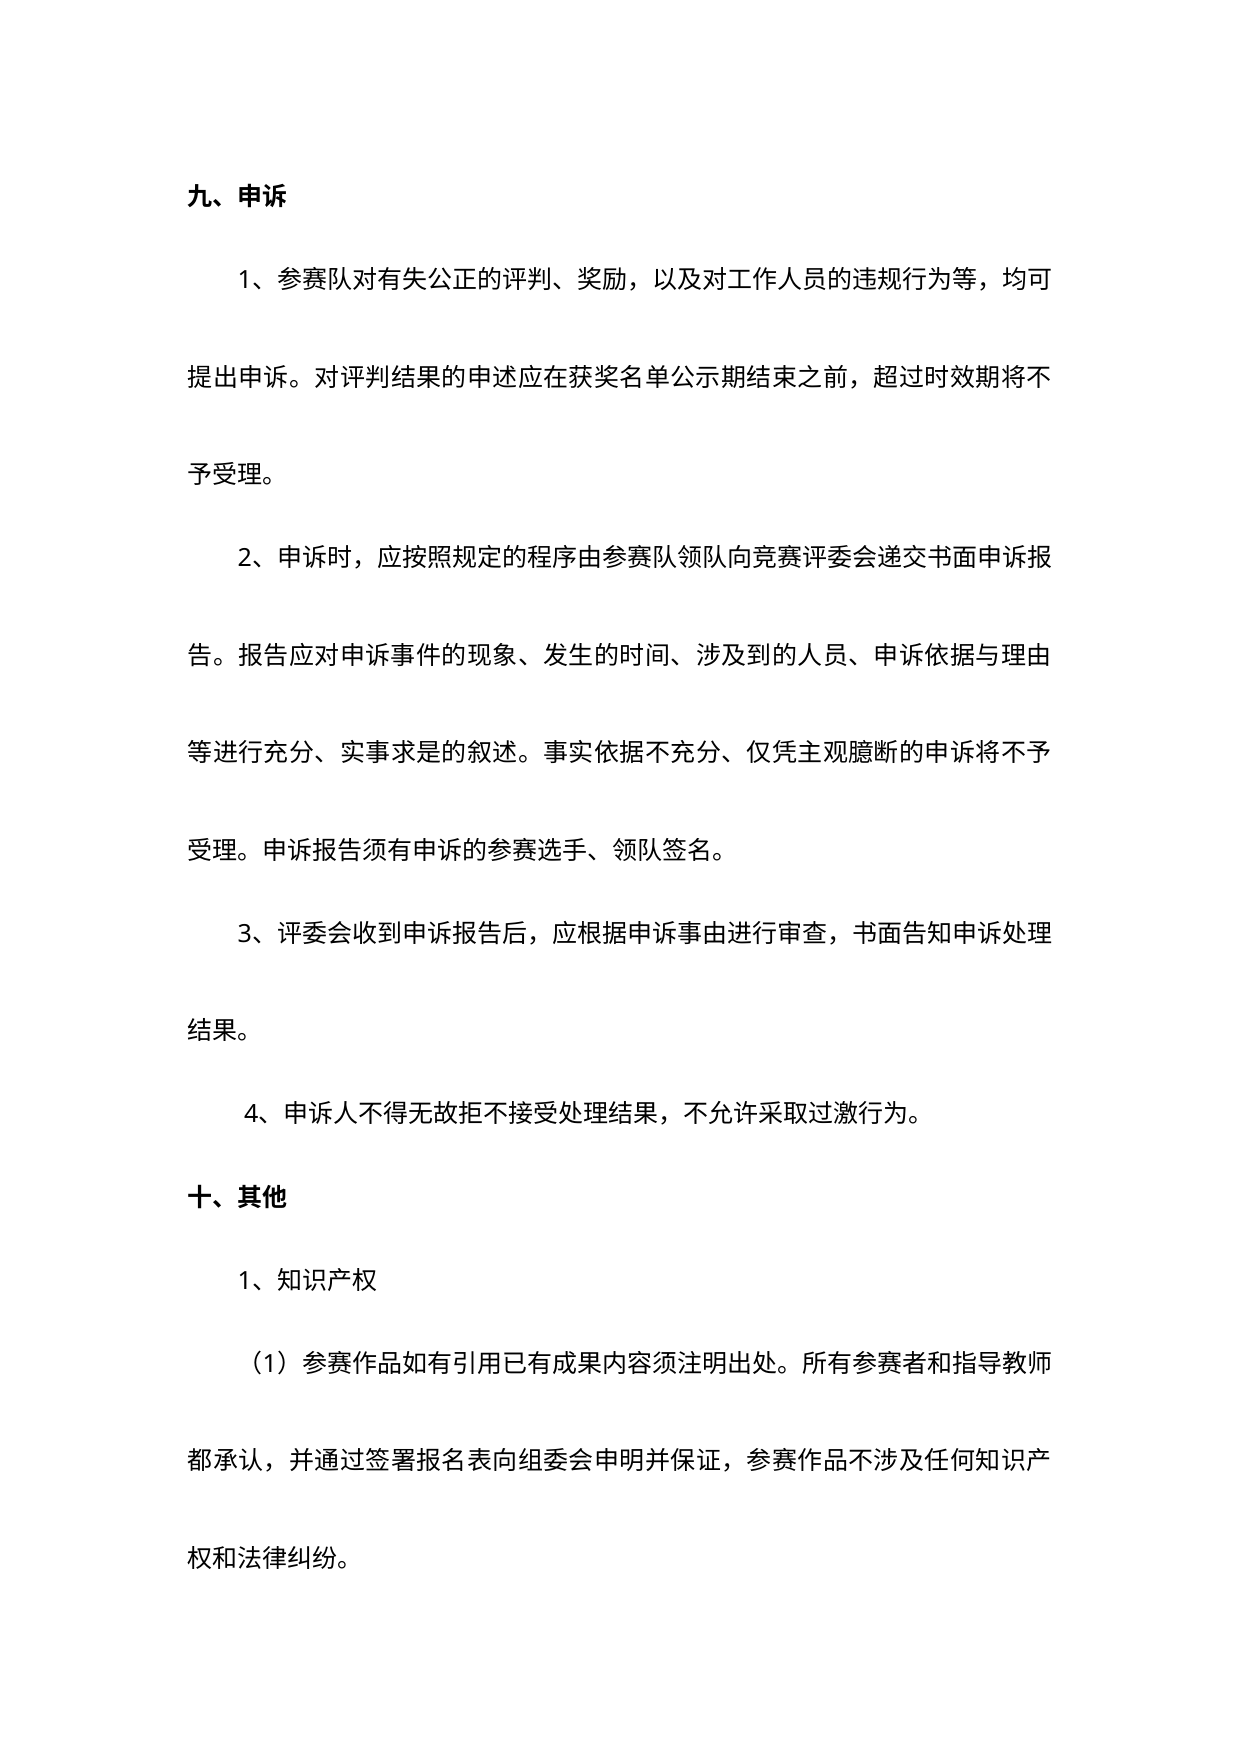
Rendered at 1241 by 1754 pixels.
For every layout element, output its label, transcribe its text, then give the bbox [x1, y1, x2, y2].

text 4、申诉人不得无故拒不接受处理结果，不允许采取过激行为。 [187, 1079, 1053, 1144]
text 3、评委会收到申诉报告后，应根据申诉事由进行审查，书面告知申诉处理结果。 [187, 899, 1053, 1061]
text 1、参赛队对有失公正的评判、奖励，以及对工作人员的违规行为等，均可提出申诉。对评判结果的申述应在获奖名单公示期结束之前，超过时效期将不予受理。 [187, 245, 1053, 505]
text （1）参赛作品如有引用已有成果内容须注明出处。所有参赛者和指导教师都承认，并通过签署报名表向组委会申明并保证，参赛作品不涉及任何知识产权和法律纠纷。 [187, 1329, 1053, 1589]
text 2、申诉时，应按照规定的程序由参赛队领队向竞赛评委会递交书面申诉报告。报告应对申诉事件的现象、发生的时间、涉及到的人员、申诉依据与理由等进行充分、实事求是的叙述。事实依据不充分、仅凭主观臆断的申诉将不予受理。申诉报告须有申诉的参赛选手、领队签名。 [187, 523, 1053, 881]
text 1、知识产权 [187, 1246, 1053, 1311]
text 九、申诉 [187, 162, 1053, 227]
text 十、其他 [187, 1163, 1053, 1228]
